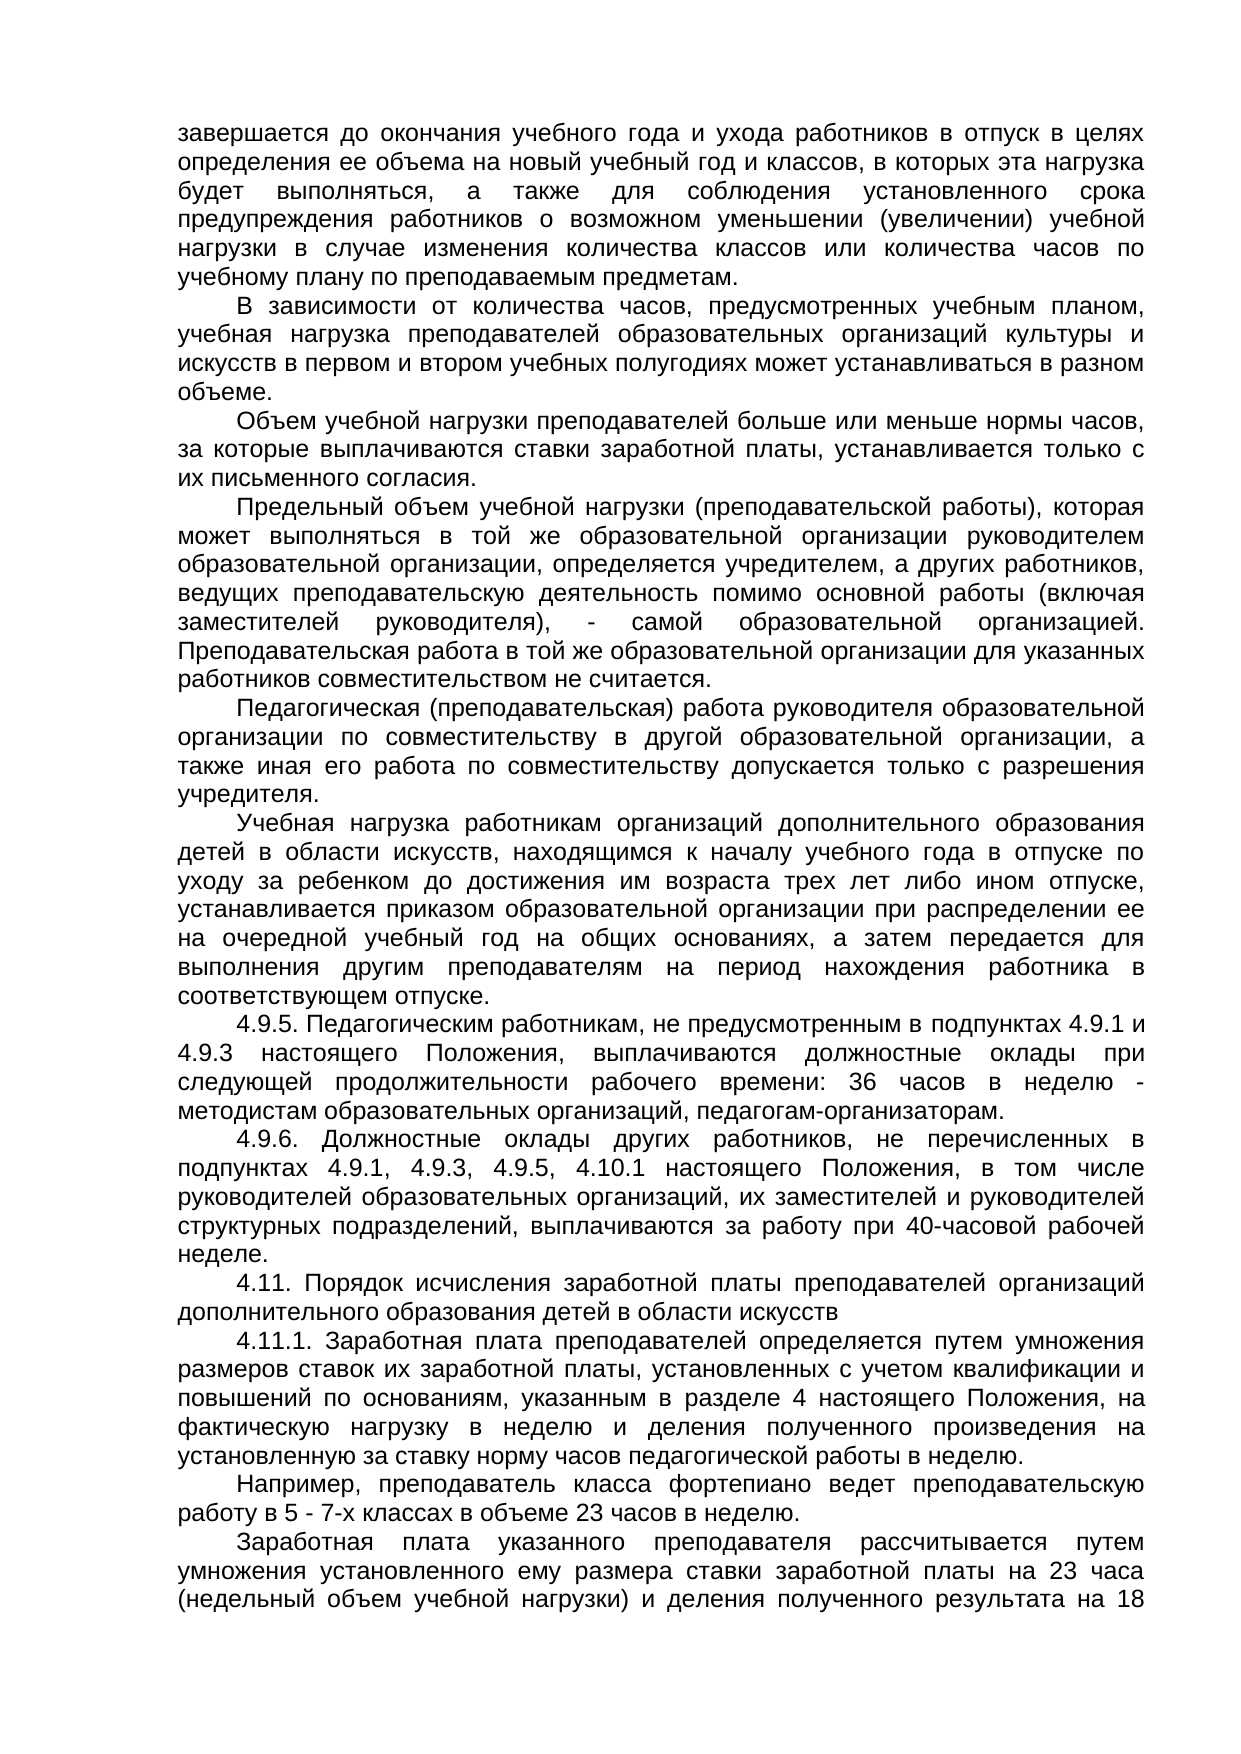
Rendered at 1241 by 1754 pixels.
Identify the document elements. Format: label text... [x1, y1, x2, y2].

text Например, преподаватель класса фортепиано ведет преподавательскую работу в 5 - 7-х классах в объеме 23 часов в неделю. [177, 1469, 1146, 1527]
text 4.9.5. Педагогическим работникам, не предусмотренным в подпунктах 4.9.1 и 4.9.3 настоящего Положения, выплачиваются должностные оклады при следующей продолжительности рабочего времени: 36 часов в неделю - методистам образовательных организаций, педагогам-организаторам. [177, 1009, 1146, 1124]
text Предельный объем учебной нагрузки (преподавательской работы), которая может выполняться в той же образовательной организации руководителем образовательной организации, определяется учредителем, а других работников, ведущих преподавательскую деятельность помимо основной работы (включая заместителей руководителя), - самой образовательной организацией. Преподавательская работа в той же образовательной организации для указанных работников совместительством не считается. [177, 492, 1146, 693]
text Педагогическая (преподавательская) работа руководителя образовательной организации по совместительству в другой образовательной организации, а также иная его работа по совместительству допускается только с разрешения учредителя. [177, 693, 1146, 808]
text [177, 1527, 1146, 1613]
text Учебная нагрузка работникам организаций дополнительного образования детей в области искусств, находящимся к началу учебного года в отпуске по уходу за ребенком до достижения им возраста трех лет либо ином отпуске, устанавливается приказом образовательной организации при распределении ее на очередной учебный год на общих основаниях, а затем передается для выполнения другим преподавателям на период нахождения работника в соответствующем отпуске. [177, 808, 1146, 1009]
text 4.11. Порядок исчисления заработной платы преподавателей организаций дополнительного образования детей в области искусств [177, 1268, 1146, 1326]
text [177, 118, 1146, 291]
text В зависимости от количества часов, предусмотренных учебным планом, учебная нагрузка преподавателей образовательных организаций культуры и искусств в первом и втором учебных полугодиях может устанавливаться в разном объеме. [177, 291, 1146, 406]
text Объем учебной нагрузки преподавателей больше или меньше нормы часов, за которые выплачиваются ставки заработной платы, устанавливается только с их письменного согласия. [177, 406, 1146, 492]
text 4.11.1. Заработная плата преподавателей определяется путем умножения размеров ставок их заработной платы, установленных с учетом квалификации и повышений по основаниям, указанным в разделе 4 настоящего Положения, на фактическую нагрузку в неделю и деления полученного произведения на установленную за ставку норму часов педагогической работы в неделю. [177, 1326, 1146, 1469]
text 4.9.6. Должностные оклады других работников, не перечисленных в подпунктах 4.9.1, 4.9.3, 4.9.5, 4.10.1 настоящего Положения, в том числе руководителей образовательных организаций, их заместителей и руководителей структурных подразделений, выплачиваются за работу при 40-часовой рабочей неделе. [177, 1124, 1146, 1268]
